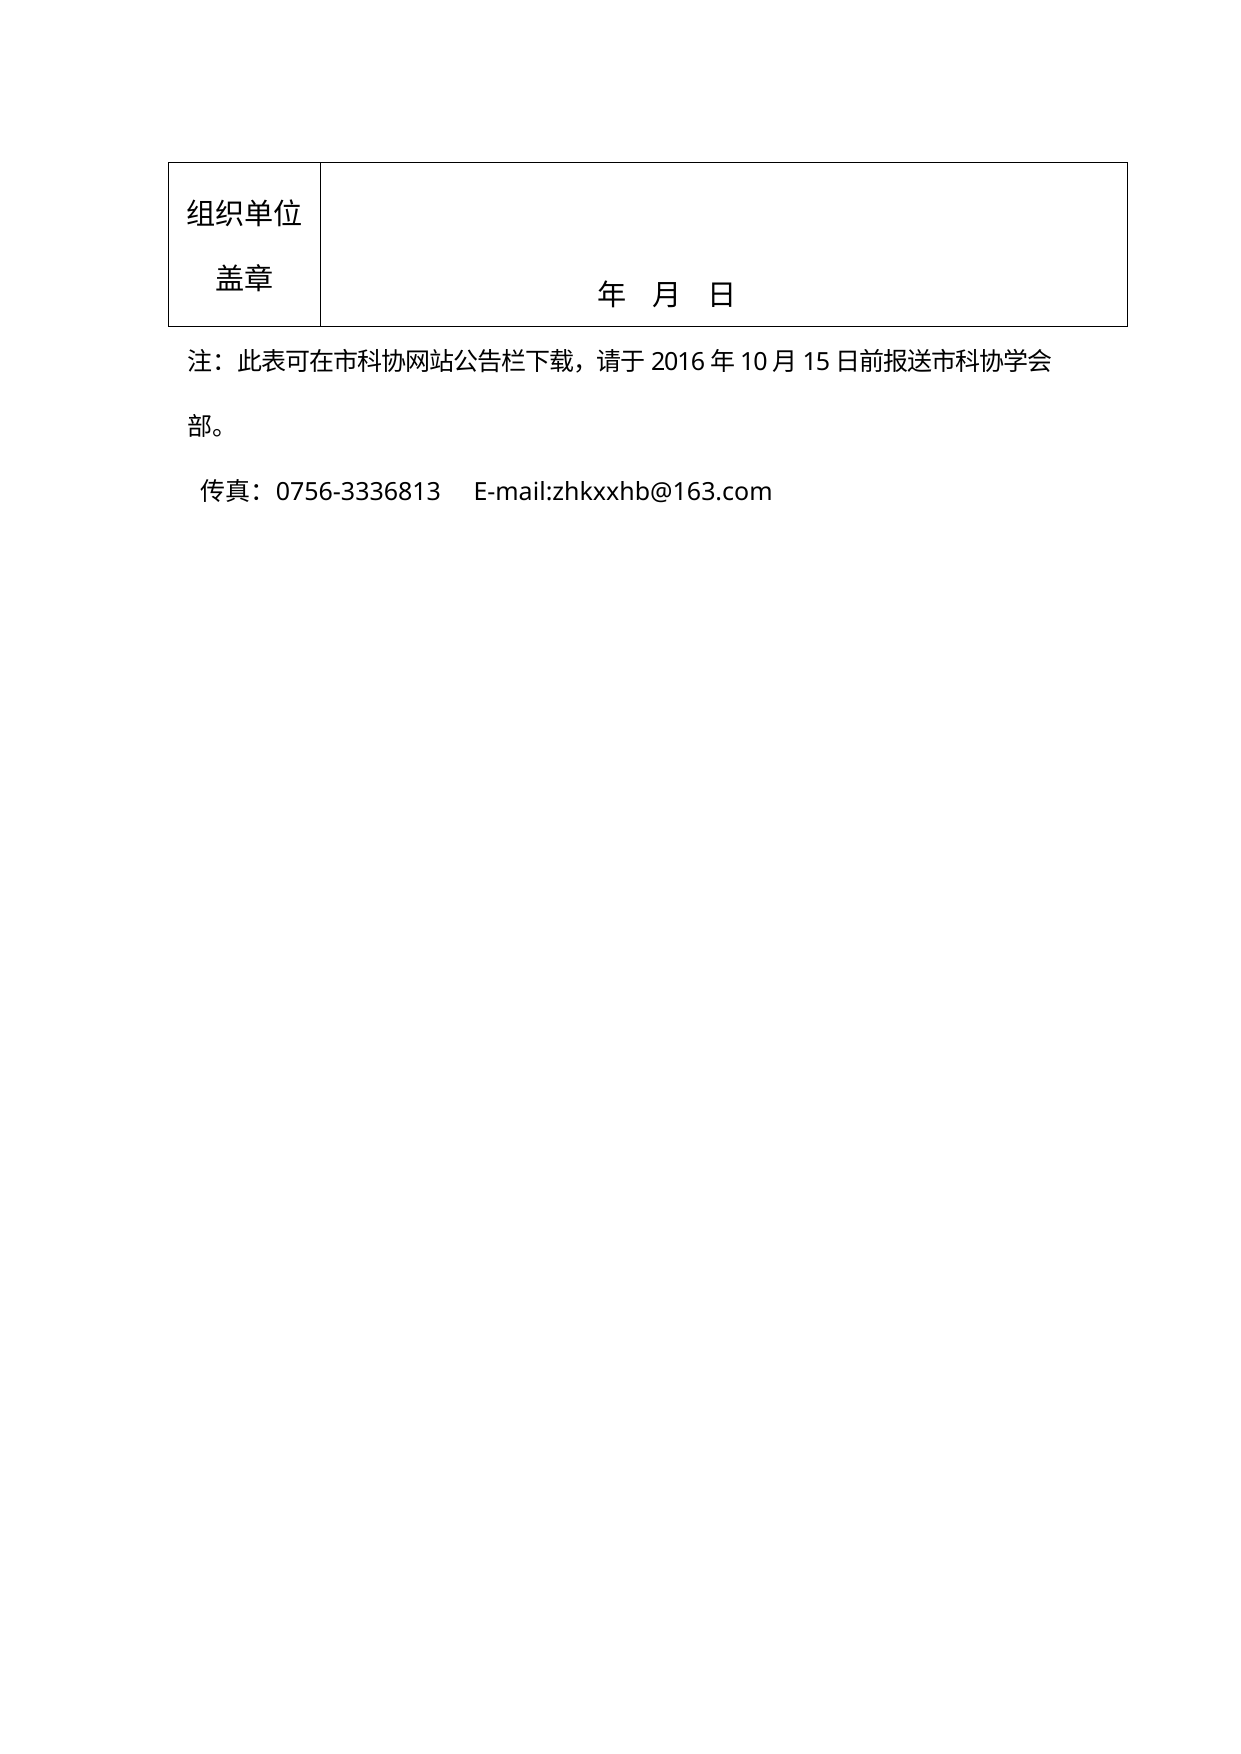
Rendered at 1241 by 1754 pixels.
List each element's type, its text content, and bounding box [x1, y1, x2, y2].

table_cell 组织单位盖章 [169, 163, 320, 326]
text 传真：0756-3336813 E-mail:zhkxxhb@163.com [187, 457, 1053, 522]
text 注：此表可在市科协网站公告栏下载，请于2016年10月15日前报送市科协学会部。 [187, 327, 1053, 457]
table_cell 年 月 日 [321, 163, 1127, 326]
